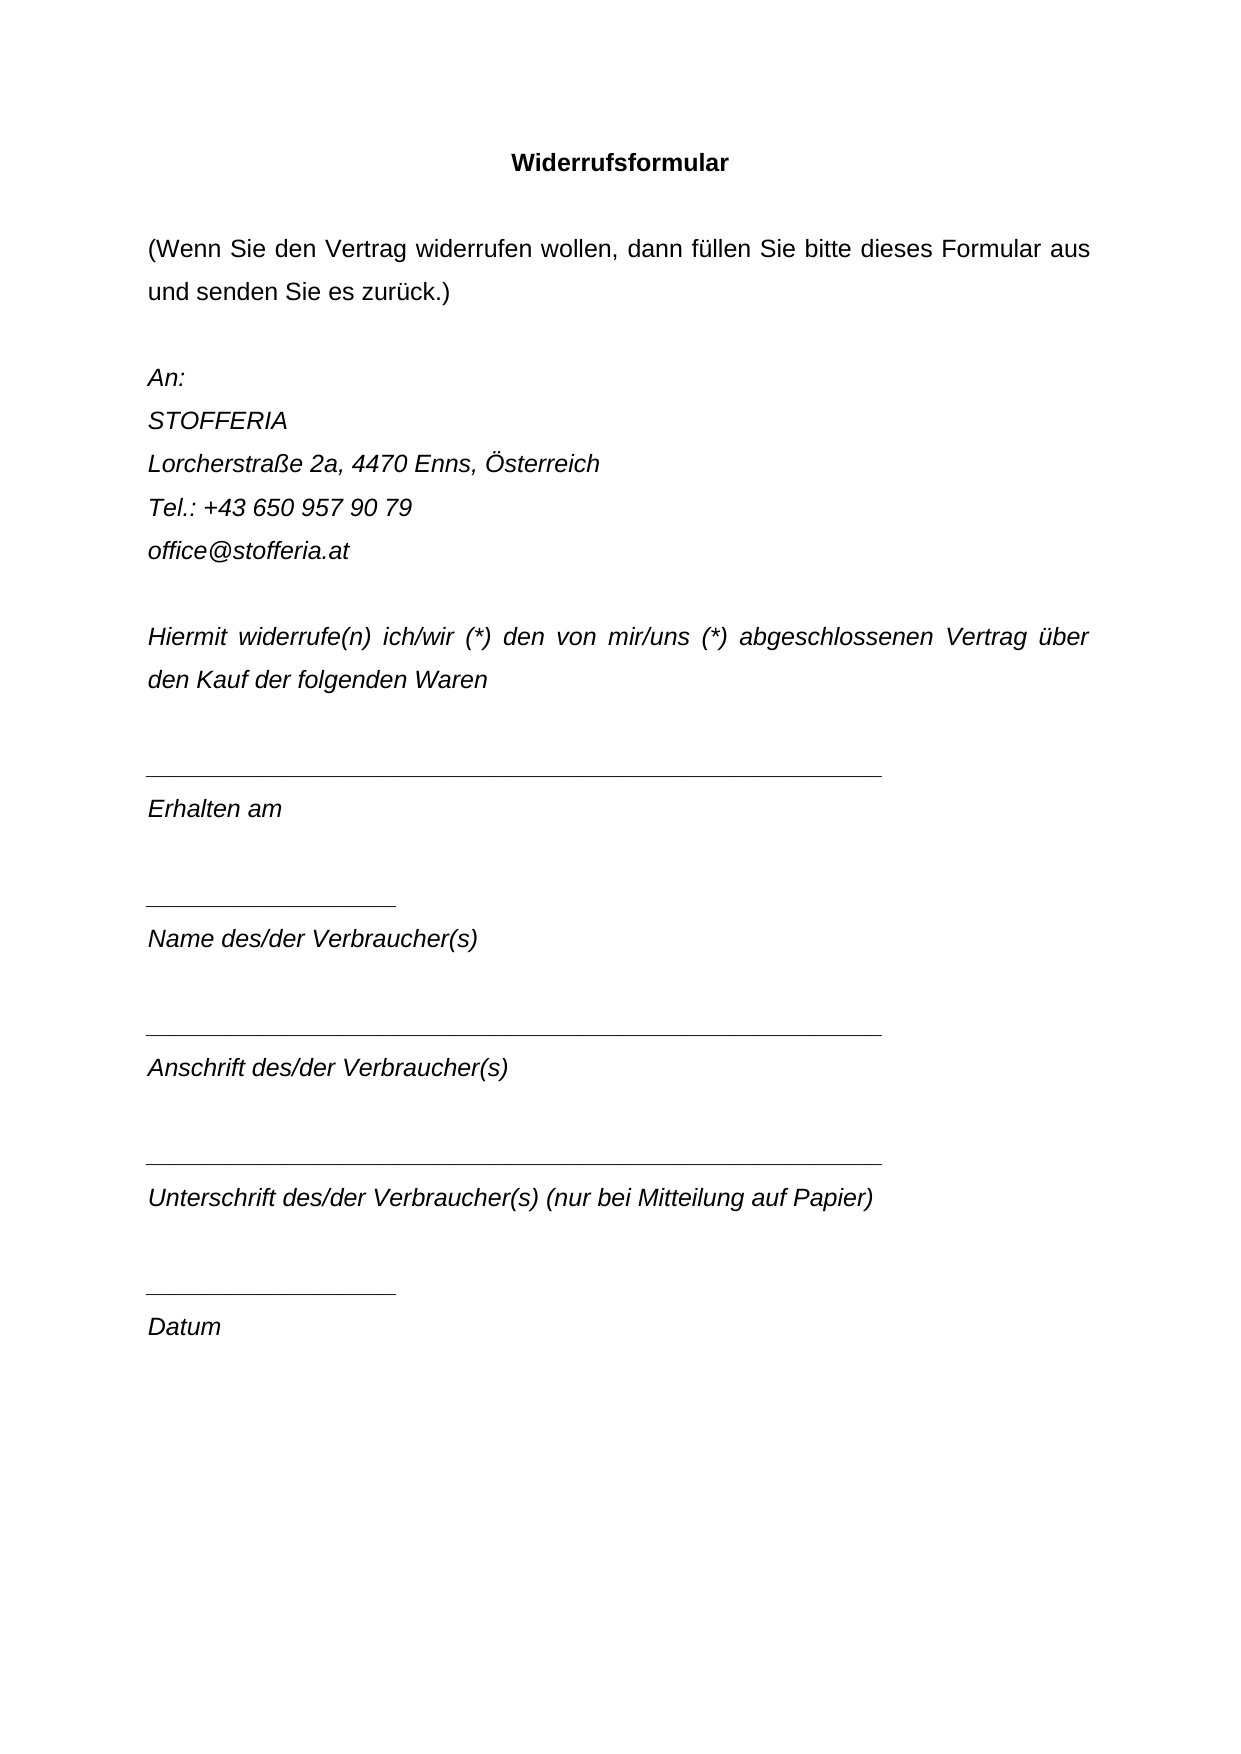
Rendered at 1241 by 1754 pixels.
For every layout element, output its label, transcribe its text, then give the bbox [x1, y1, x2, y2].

text _____________________________________________________ [148, 1010, 1093, 1039]
text Widerrufsformular [148, 148, 1093, 176]
text __________________ [148, 1269, 1093, 1298]
text Tel.: +43 650 957 90 79 [148, 493, 1093, 521]
text STOFFERIA [148, 406, 1093, 435]
text Datum [148, 1312, 1093, 1341]
text _____________________________________________________ [148, 1139, 1093, 1168]
text Anschrift des/der Verbraucher(s) [148, 1053, 1093, 1082]
text Unterschrift des/der Verbraucher(s) (nur bei Mitteilung auf Papier) [148, 1183, 1093, 1211]
text An: [148, 363, 1093, 392]
text office@stofferia.at [148, 536, 1093, 608]
text Erhalten am [148, 794, 1093, 823]
text Name des/der Verbraucher(s) [148, 924, 1093, 953]
text _____________________________________________________ [148, 751, 1093, 780]
text Lorcherstraße 2a, 4470 Enns, Österreich [148, 449, 1093, 478]
text __________________ [148, 881, 1093, 909]
text (Wenn Sie den Vertrag widerrufen wollen, dann füllen Sie bitte dieses Formular aus und senden Sie es zurück.) [148, 234, 1093, 306]
text Hiermit widerrufe(n) ich/wir (*) den von mir/uns (*) abgeschlossenen Vertrag über den Kauf der folgenden Waren [148, 622, 1093, 694]
